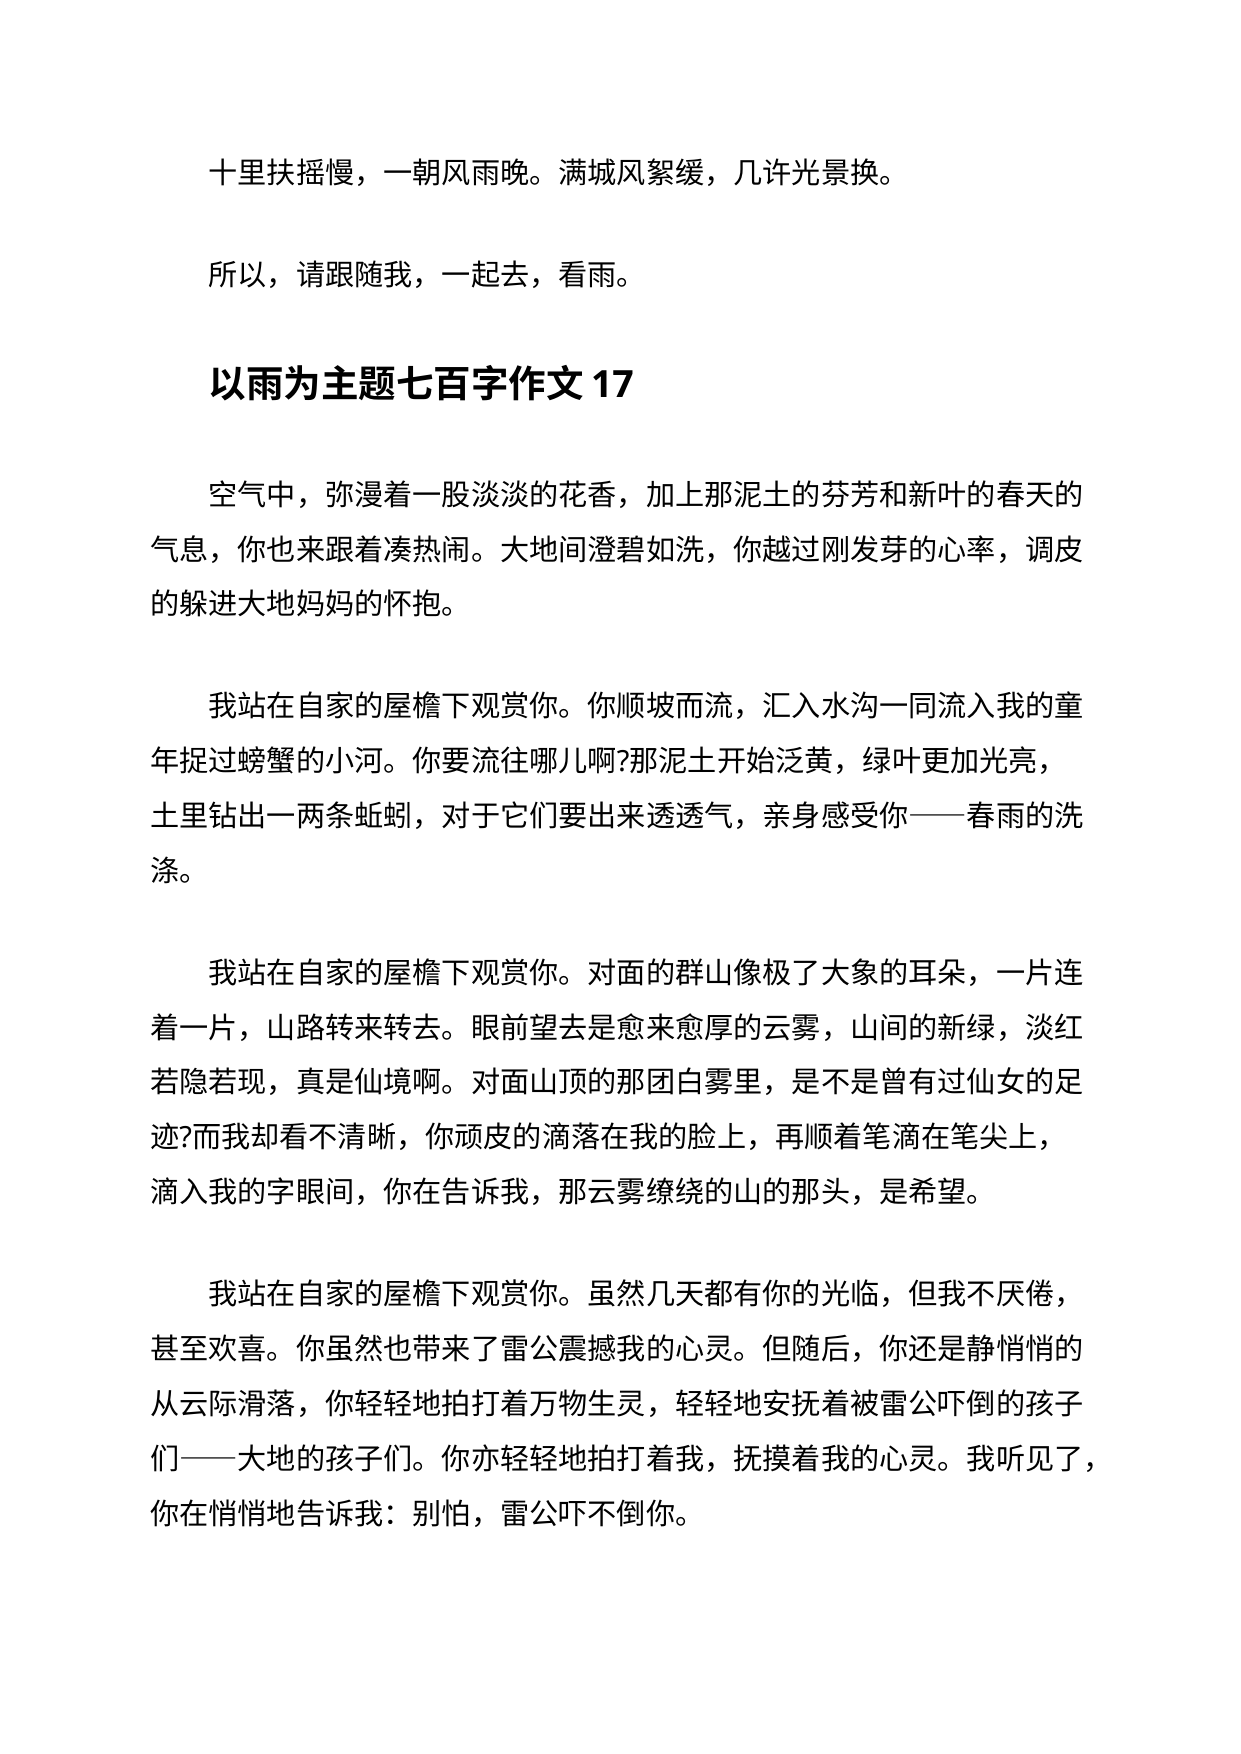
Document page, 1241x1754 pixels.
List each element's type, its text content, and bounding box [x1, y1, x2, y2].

text 我站在自家的屋檐下观赏你。虽然几天都有你的光临，但我不厌倦，甚至欢喜。你虽然也带来了雷公震撼我的心灵。但随后，你还是静悄悄的从云际滑落，你轻轻地拍打着万物生灵，轻轻地安抚着被雷公吓倒的孩子们——大地的孩子们。你亦轻轻地拍打着我，抚摸着我的心灵。我听见了，你在悄悄地告诉我：别怕，雷公吓不倒你。 [150, 1271, 1090, 1533]
text 以雨为主题七百字作文17 [150, 353, 1090, 408]
text 我站在自家的屋檐下观赏你。你顺坡而流，汇入水沟一同流入我的童年捉过螃蟹的小河。你要流往哪儿啊?那泥土开始泛黄，绿叶更加光亮，土里钻出一两条蚯蚓，对于它们要出来透透气，亲身感受你——春雨的洗涤。 [150, 683, 1090, 890]
text 所以，请跟随我，一起去，看雨。 [150, 252, 1090, 294]
text 十里扶摇慢，一朝风雨晚。满城风絮缓，几许光景换。 [150, 150, 1090, 192]
text 空气中，弥漫着一股淡淡的花香，加上那泥土的芬芳和新叶的春天的气息，你也来跟着凑热闹。大地间澄碧如洗，你越过刚发芽的心率，调皮的躲进大地妈妈的怀抱。 [150, 471, 1090, 623]
text 我站在自家的屋檐下观赏你。对面的群山像极了大象的耳朵，一片连着一片，山路转来转去。眼前望去是愈来愈厚的云雾，山间的新绿，淡红若隐若现，真是仙境啊。对面山顶的那团白雾里，是不是曾有过仙女的足迹?而我却看不清晰，你顽皮的滴落在我的脸上，再顺着笔滴在笔尖上，滴入我的字眼间，你在告诉我，那云雾缭绕的山的那头，是希望。 [150, 949, 1090, 1211]
